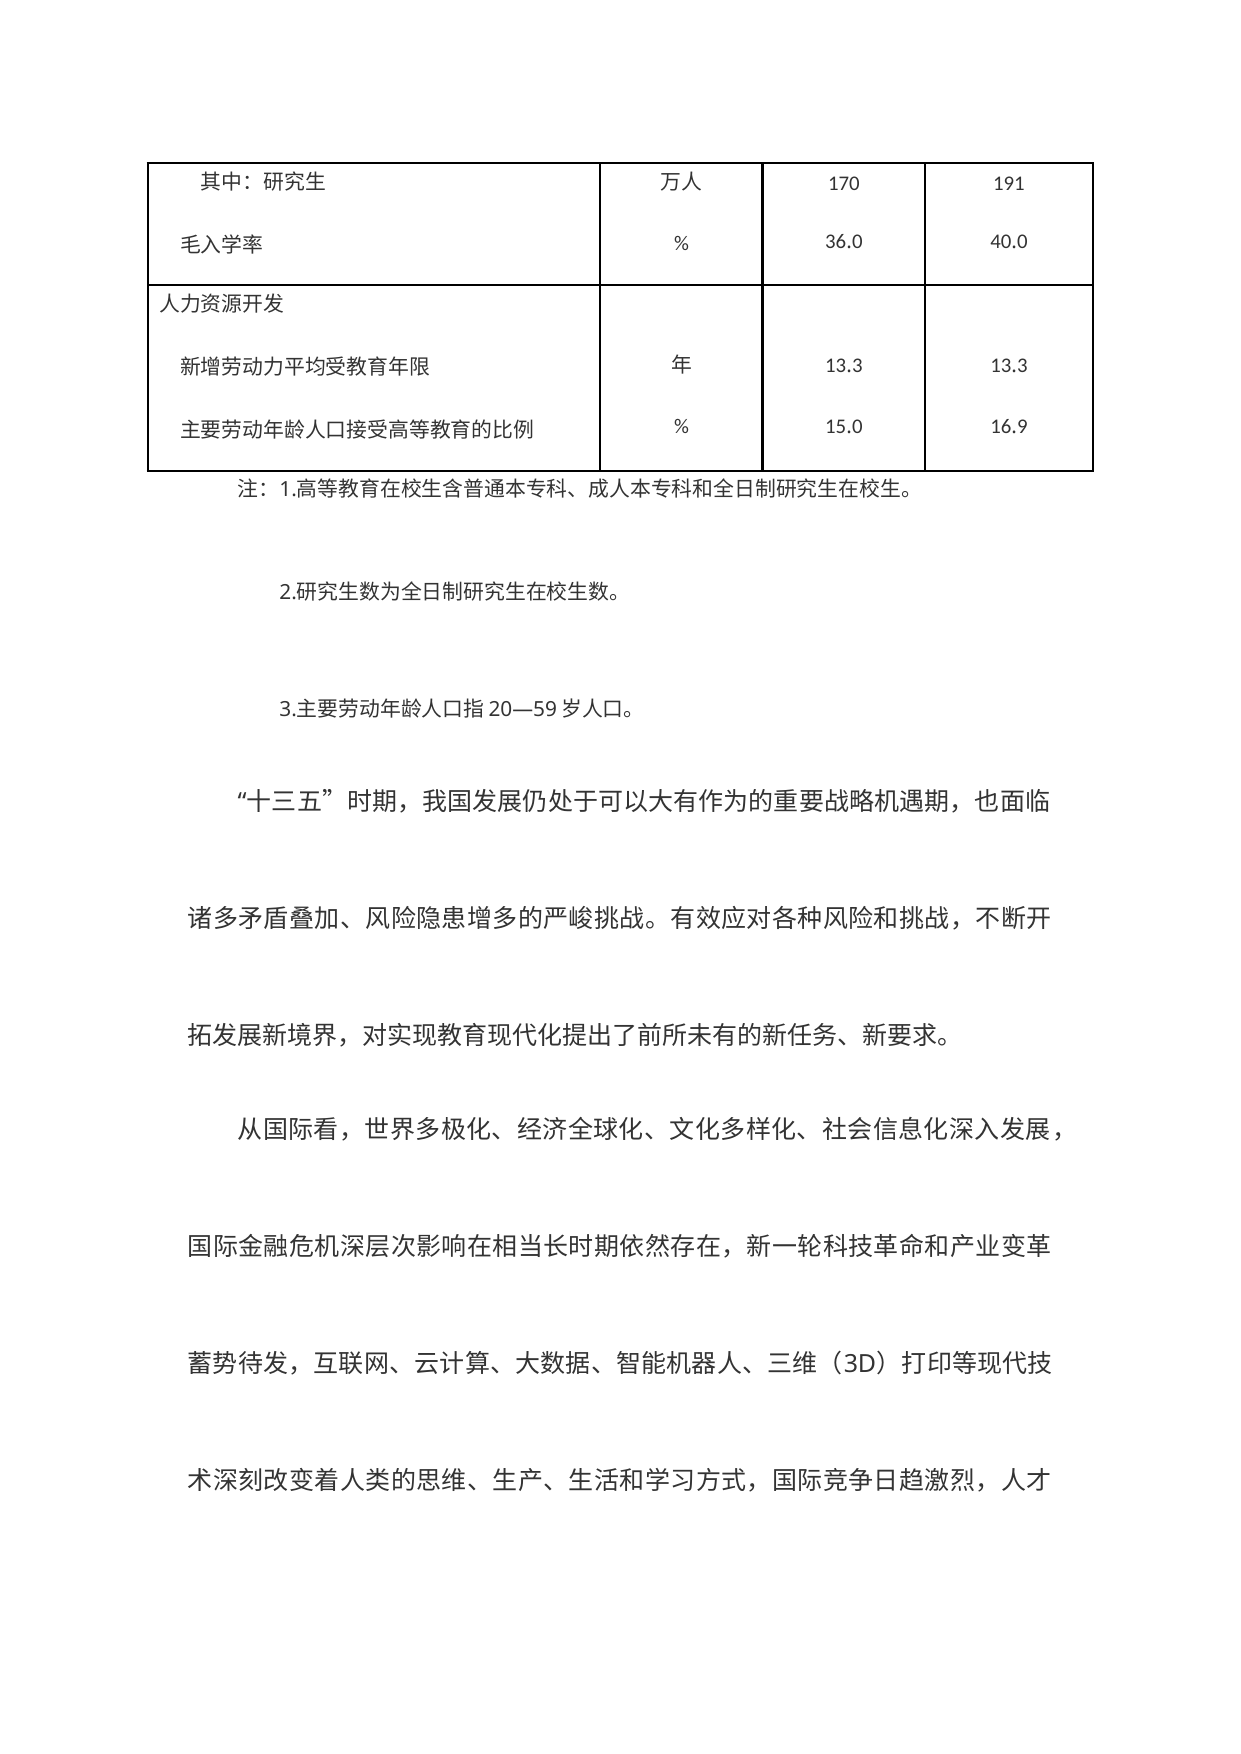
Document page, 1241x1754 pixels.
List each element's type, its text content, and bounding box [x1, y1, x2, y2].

text “十三五”时期，我国发展仍处于可以大有作为的重要战略机遇期，也面临诸多矛盾叠加、风险隐患增多的严峻挑战。有效应对各种风险和挑战，不断开拓发展新境界，对实现教育现代化提出了前所未有的新任务、新要求。 [187, 767, 1053, 1066]
text 注：1.高等教育在校生含普通本专科、成人本专科和全日制研究生在校生。 2.研究生数为全日制研究生在校生数。 3.主要劳动年龄人口指20—59岁人口。 [187, 472, 1053, 738]
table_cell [149, 164, 599, 284]
table_cell 13.3 15.0 [764, 286, 924, 469]
table_cell 3647 3452 191 40.0 [926, 164, 1092, 284]
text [187, 1095, 1053, 1511]
table_cell 3350 3080 170 36.0 [764, 164, 924, 284]
table_cell 万人 万人 万人 % [601, 164, 761, 284]
table_cell 人力资源开发 新增劳动力平均受教育年限 主要劳动年龄人口接受高等教育的比例 [149, 286, 599, 469]
table_cell 13.3 16.9 [926, 286, 1092, 469]
table_cell 年 % [601, 286, 761, 469]
